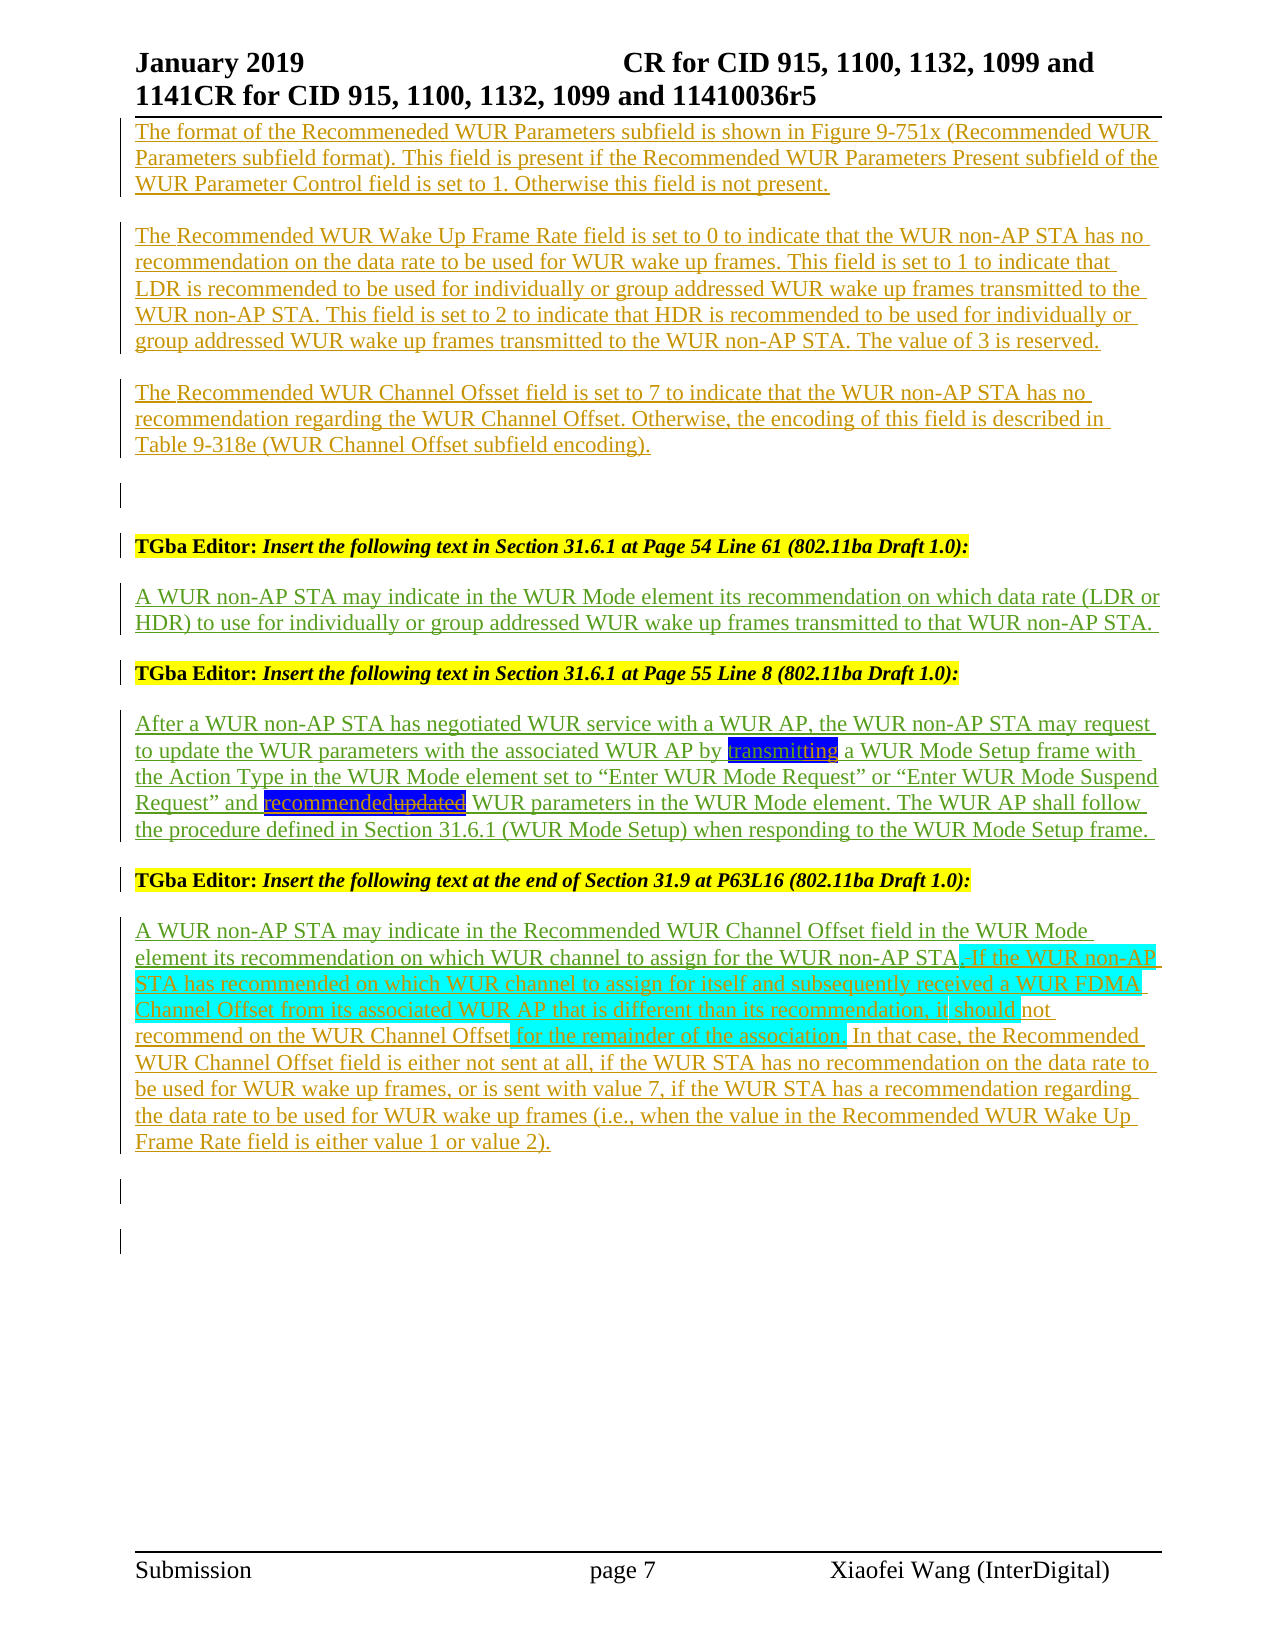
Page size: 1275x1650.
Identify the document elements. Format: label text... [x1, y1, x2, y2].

list TGba Editor: Insert the following text in Section 31.6.1 at Page 54 Line 61 (802.11ba Draft 1.0): [135, 533, 1162, 558]
list TGba Editor: Insert the following text at the end of Section 31.9 at P63L16 (802.11ba Draft 1.0): [135, 867, 1162, 892]
list TGba Editor: Insert the following text in Section 31.6.1 at Page 55 Line 8 (802.11ba Draft 1.0): [135, 660, 1162, 685]
